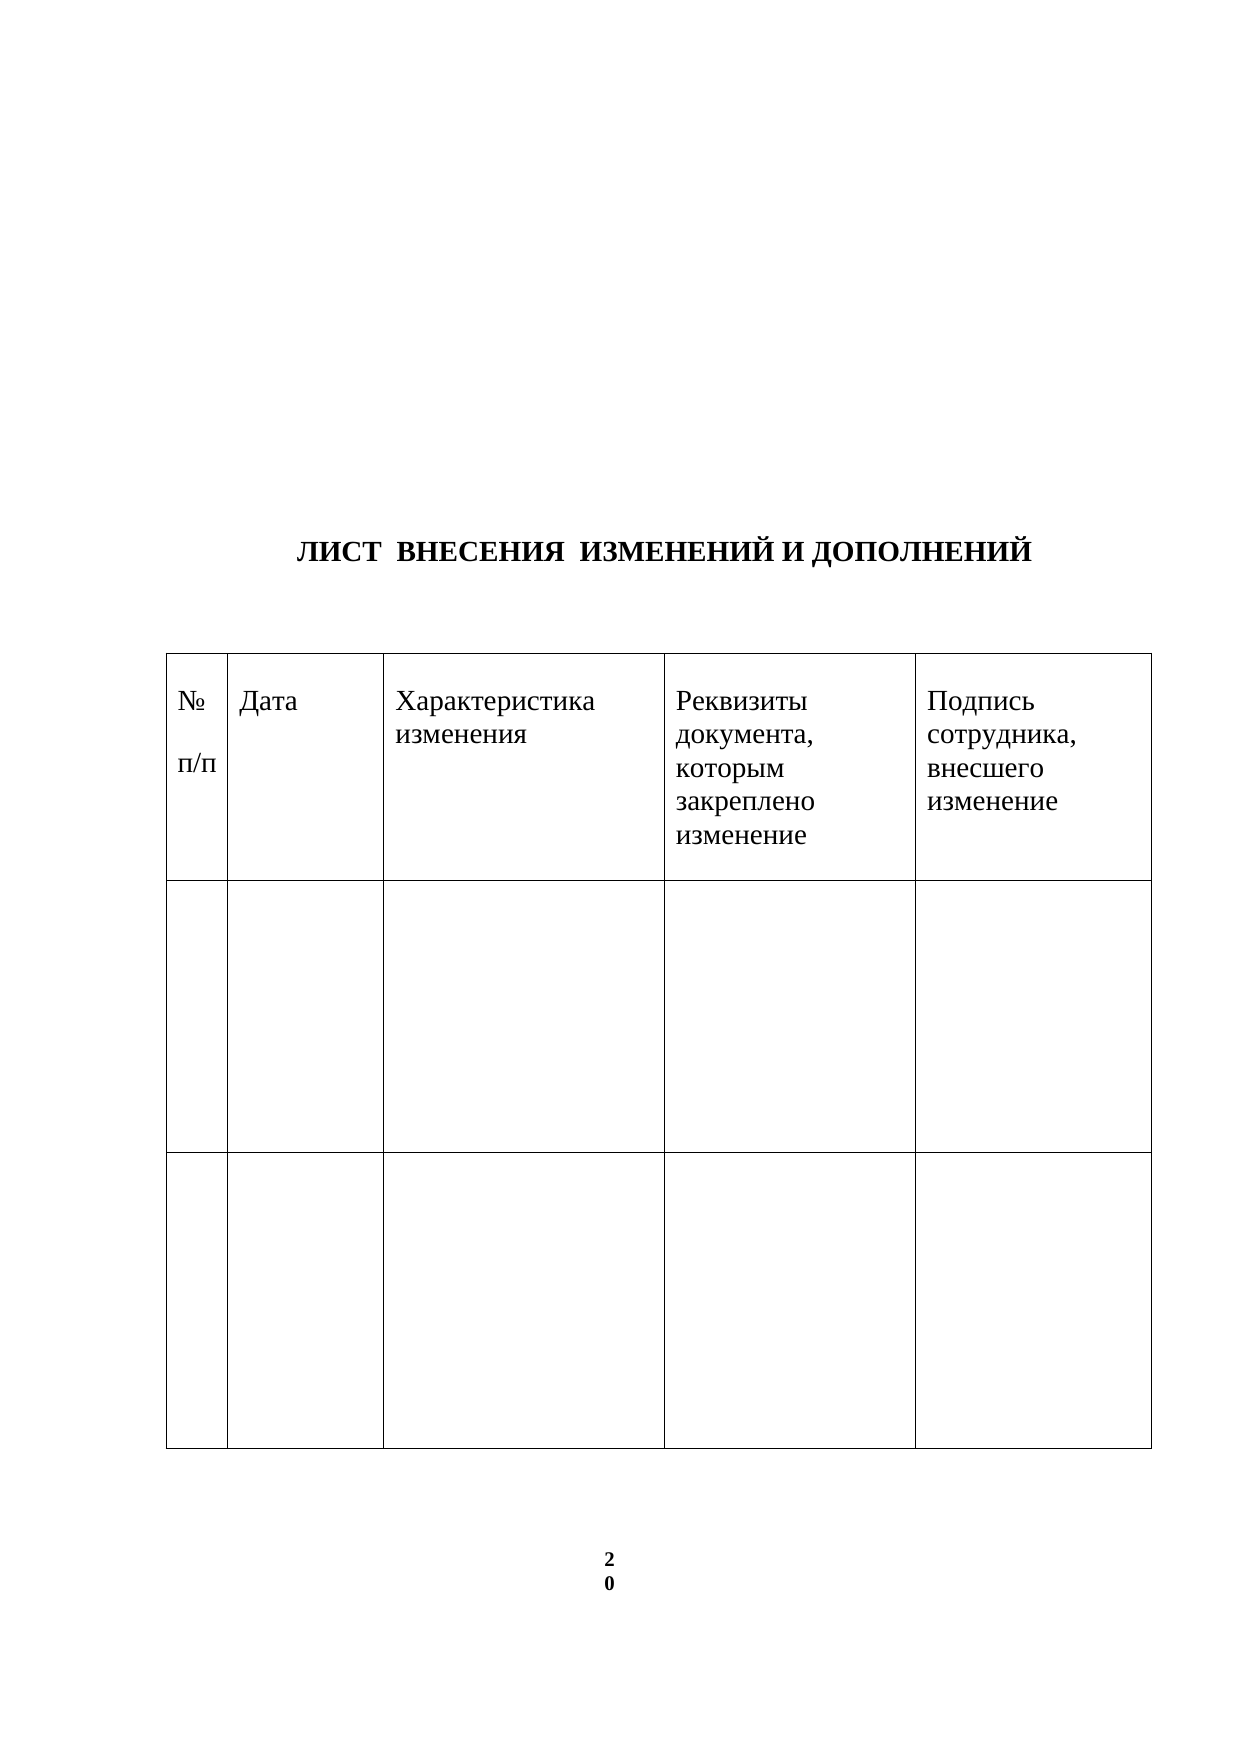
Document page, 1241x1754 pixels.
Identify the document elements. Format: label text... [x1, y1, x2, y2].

table_cell [384, 1153, 664, 1447]
table_header Характеристика изменения [384, 654, 664, 879]
table_cell [384, 881, 664, 1152]
text ЛИСТ ВНЕСЕНИЯ ИЗМЕНЕНИЙ И ДОПОЛНЕНИЙ [177, 534, 1152, 567]
table_header № п/п [167, 654, 227, 879]
table_header Подпись сотрудника, внесшего изменение [916, 654, 1151, 879]
table_cell [665, 881, 915, 1152]
table_cell [167, 881, 227, 1152]
table_cell [665, 1153, 915, 1447]
table_cell [228, 1153, 383, 1447]
table_cell [228, 881, 383, 1152]
table_header Дата [228, 654, 383, 879]
table_header Реквизиты документа, которым закреплено изменение [665, 654, 915, 879]
table_cell [916, 1153, 1151, 1447]
table_cell [167, 1153, 227, 1447]
table_cell [916, 881, 1151, 1152]
